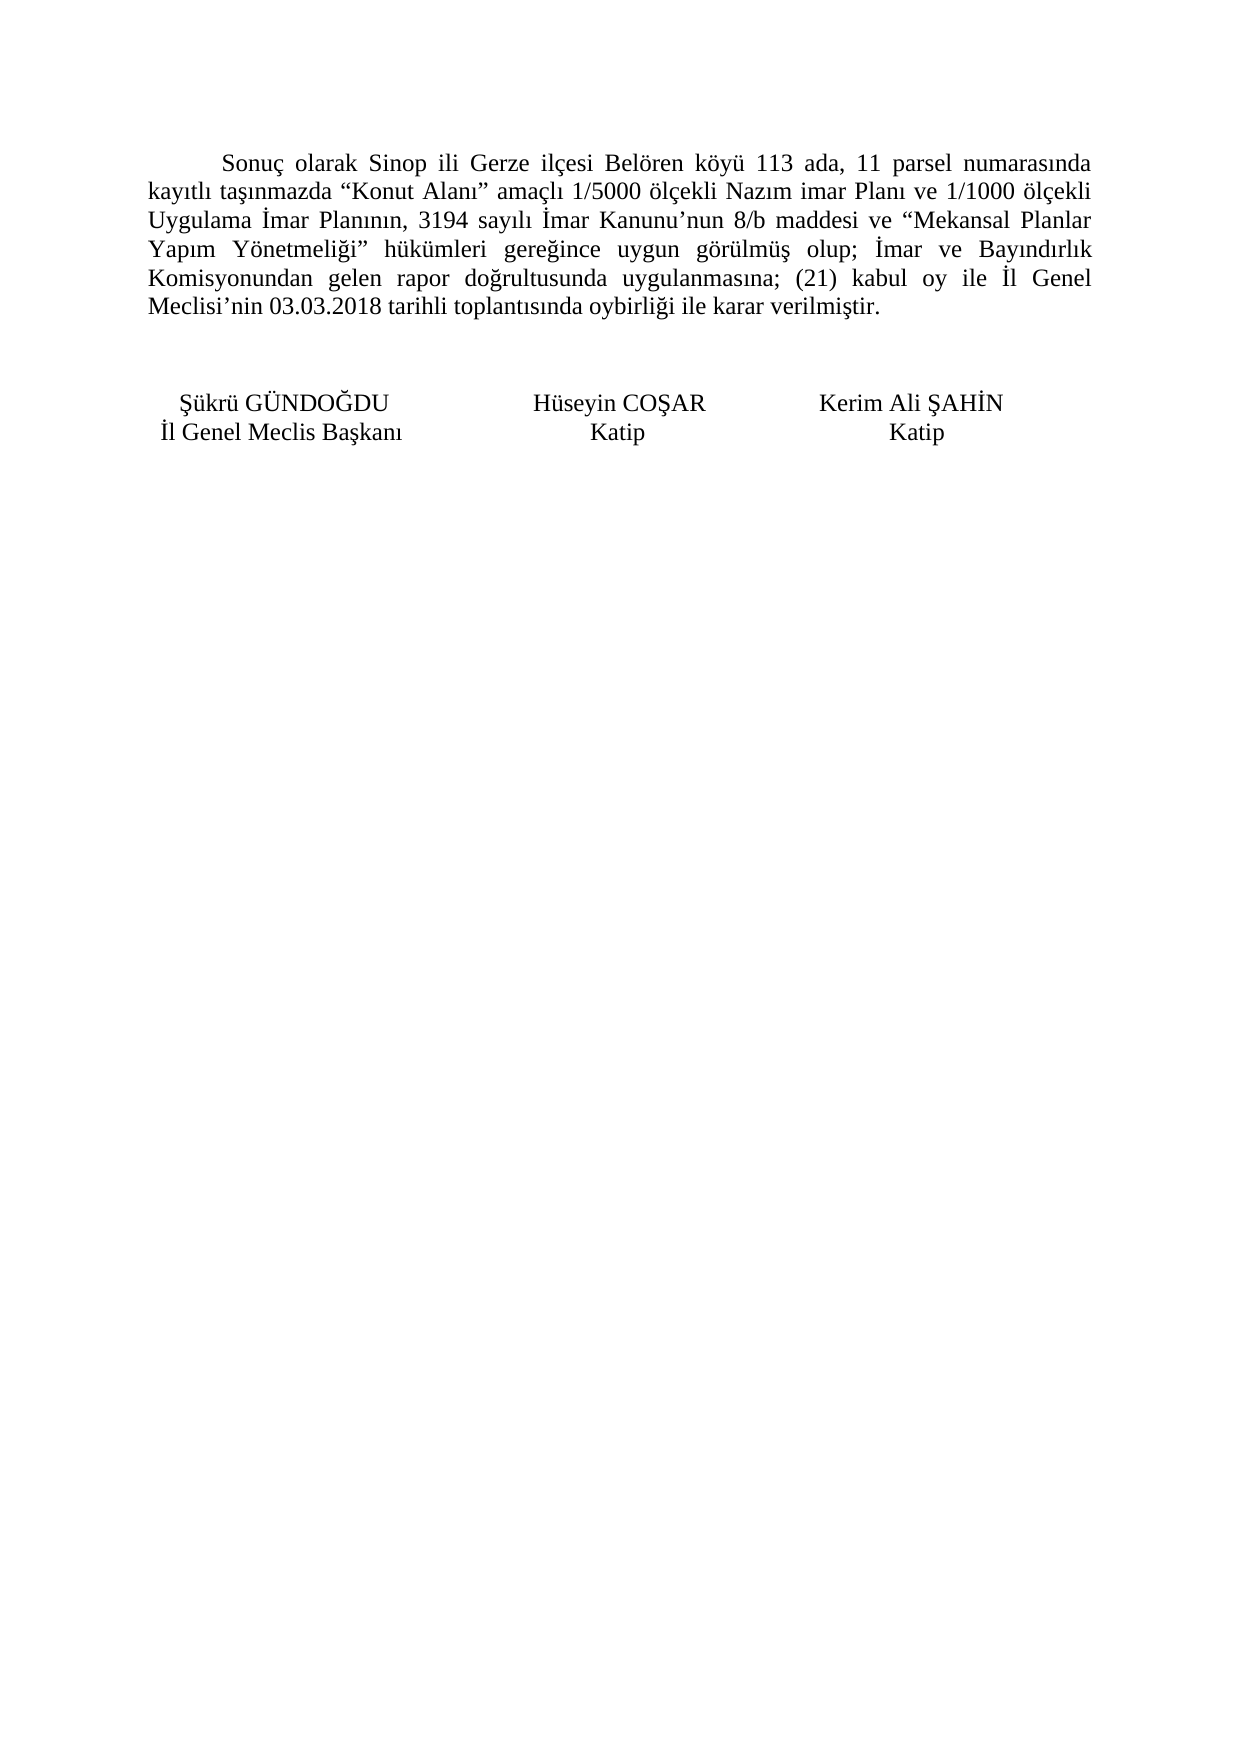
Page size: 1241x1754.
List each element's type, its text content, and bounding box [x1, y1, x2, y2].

text İl Genel Meclis Başkanı Katip Katip [148, 417, 1093, 446]
text Sonuç olarak Sinop ili Gerze ilçesi Belören köyü 113 ada, 11 parsel numarasında kayıtlı taşınmazda “Konut Alanı” amaçlı 1/5000 ölçekli Nazım imar Planı ve 1/1000 ölçekli Uygulama İmar Planının, 3194 sayılı İmar Kanunu’nun 8/b maddesi ve “Mekansal Planlar Yapım Yönetmeliği” hükümleri gereğince uygun görülmüş olup; İmar ve Bayındırlık Komisyonundan gelen rapor doğrultusunda uygulanmasına; (21) kabul oy ile İl Genel Meclisi’nin 03.03.2018 tarihli toplantısında oybirliği ile karar verilmiştir. [148, 148, 1093, 320]
text Şükrü GÜNDOĞDU Hüseyin COŞAR Kerim Ali ŞAHİN [148, 388, 1093, 417]
